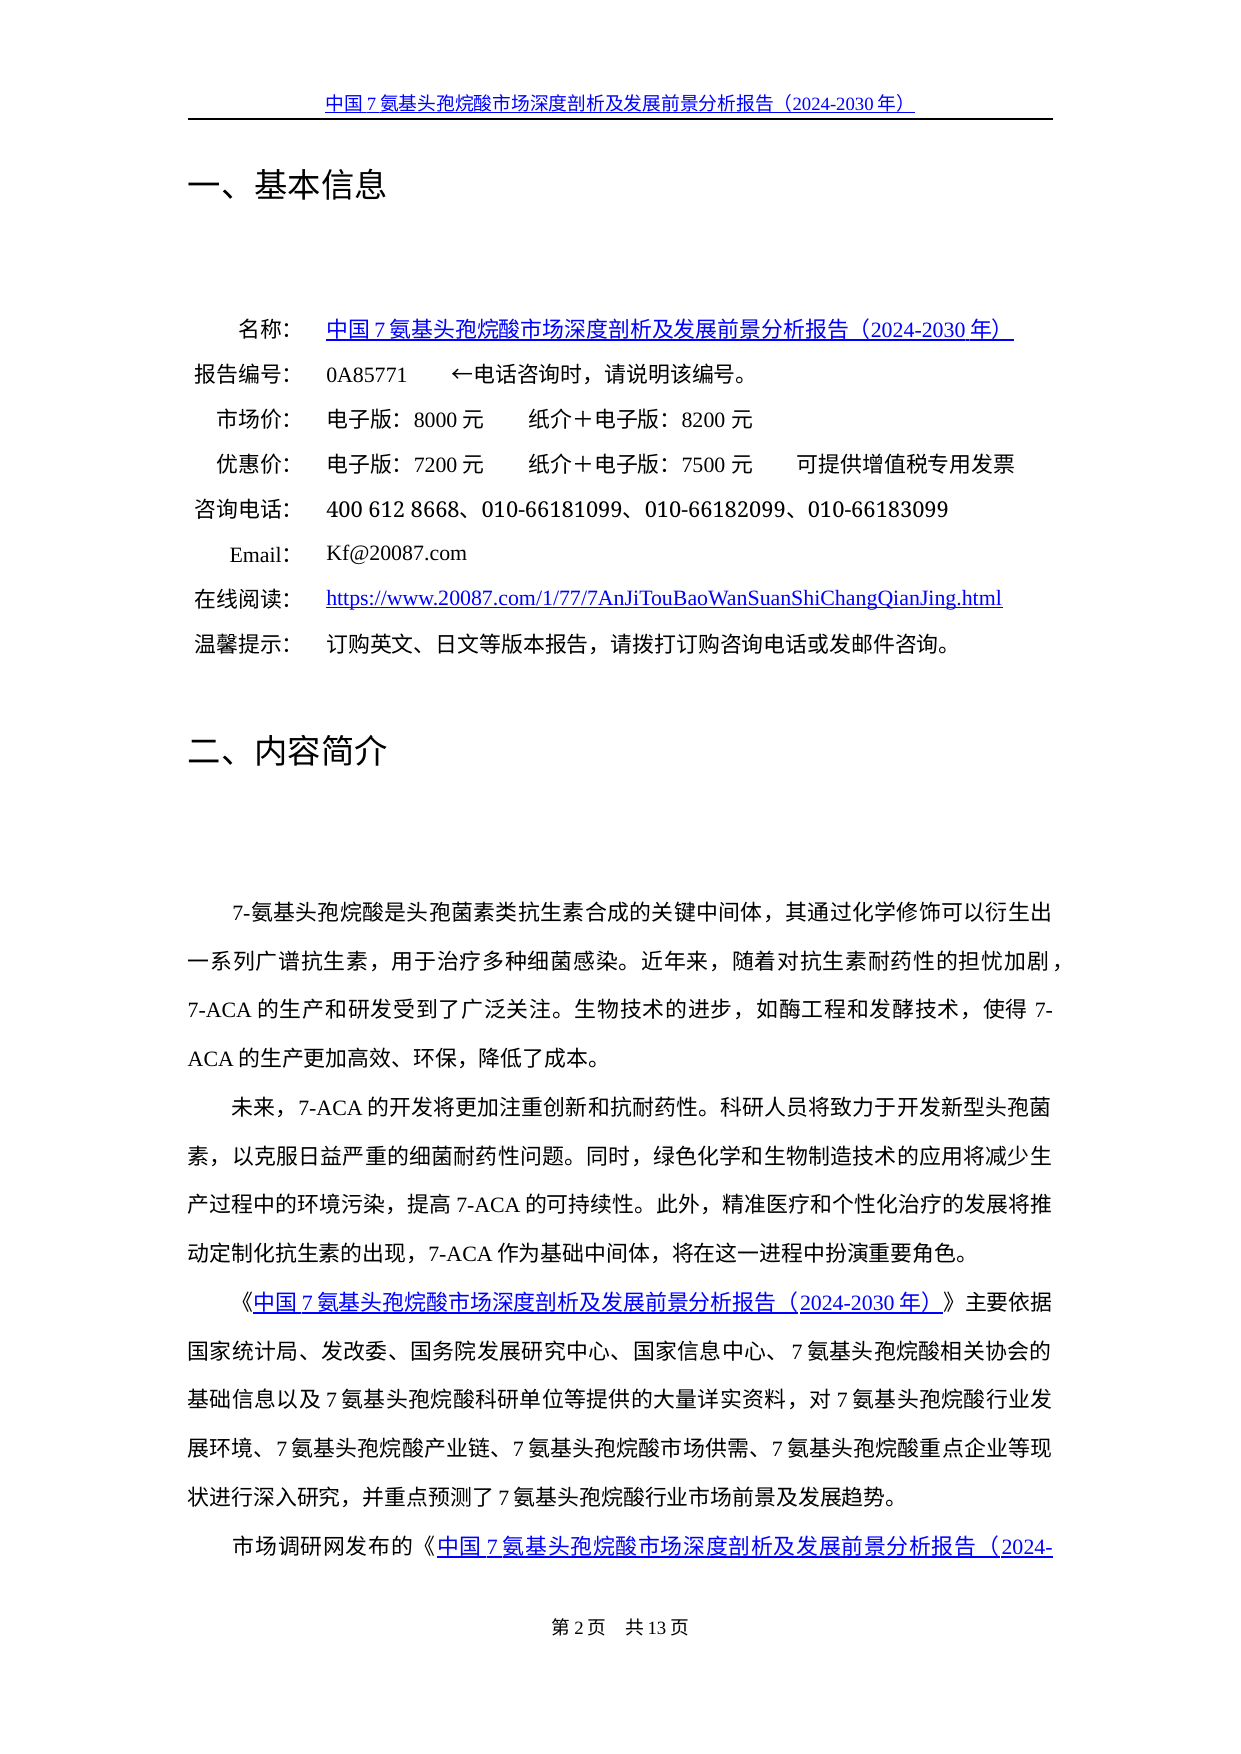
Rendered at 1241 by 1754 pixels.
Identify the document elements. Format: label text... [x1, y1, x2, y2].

table_cell Kf@20087.com [315, 537, 1073, 582]
table_cell 咨询电话： [167, 492, 315, 537]
table_cell 在线阅读： [167, 582, 315, 627]
table_cell 报告编号： [167, 357, 315, 402]
table_cell 电子版：8000 元 纸介＋电子版：8200 元 [315, 402, 1073, 447]
table_header 名称： [167, 312, 315, 357]
table_cell Email： [167, 537, 315, 582]
title 一、基本信息 [187, 150, 1053, 215]
table_cell 400 612 8668、010-66181099、010-66182099、010-66183099 [315, 492, 1073, 537]
table_cell 电子版：7200 元 纸介＋电子版：7500 元 可提供增值税专用发票 [315, 447, 1073, 492]
table_header 中国7氨基头孢烷酸市场深度剖析及发展前景分析报告（2024-2030年） [315, 312, 1073, 357]
table_cell 市场价： [167, 402, 315, 447]
table_cell 温馨提示： [167, 627, 315, 672]
title 二、内容简介 [187, 717, 1053, 782]
table_cell 订购英文、日文等版本报告，请拨打订购咨询电话或发邮件咨询。 [315, 627, 1073, 672]
table_cell 优惠价： [167, 447, 315, 492]
table_cell 0A85771 ←电话咨询时，请说明该编号。 [315, 357, 1073, 402]
table_cell [315, 582, 1073, 627]
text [187, 894, 1053, 1561]
